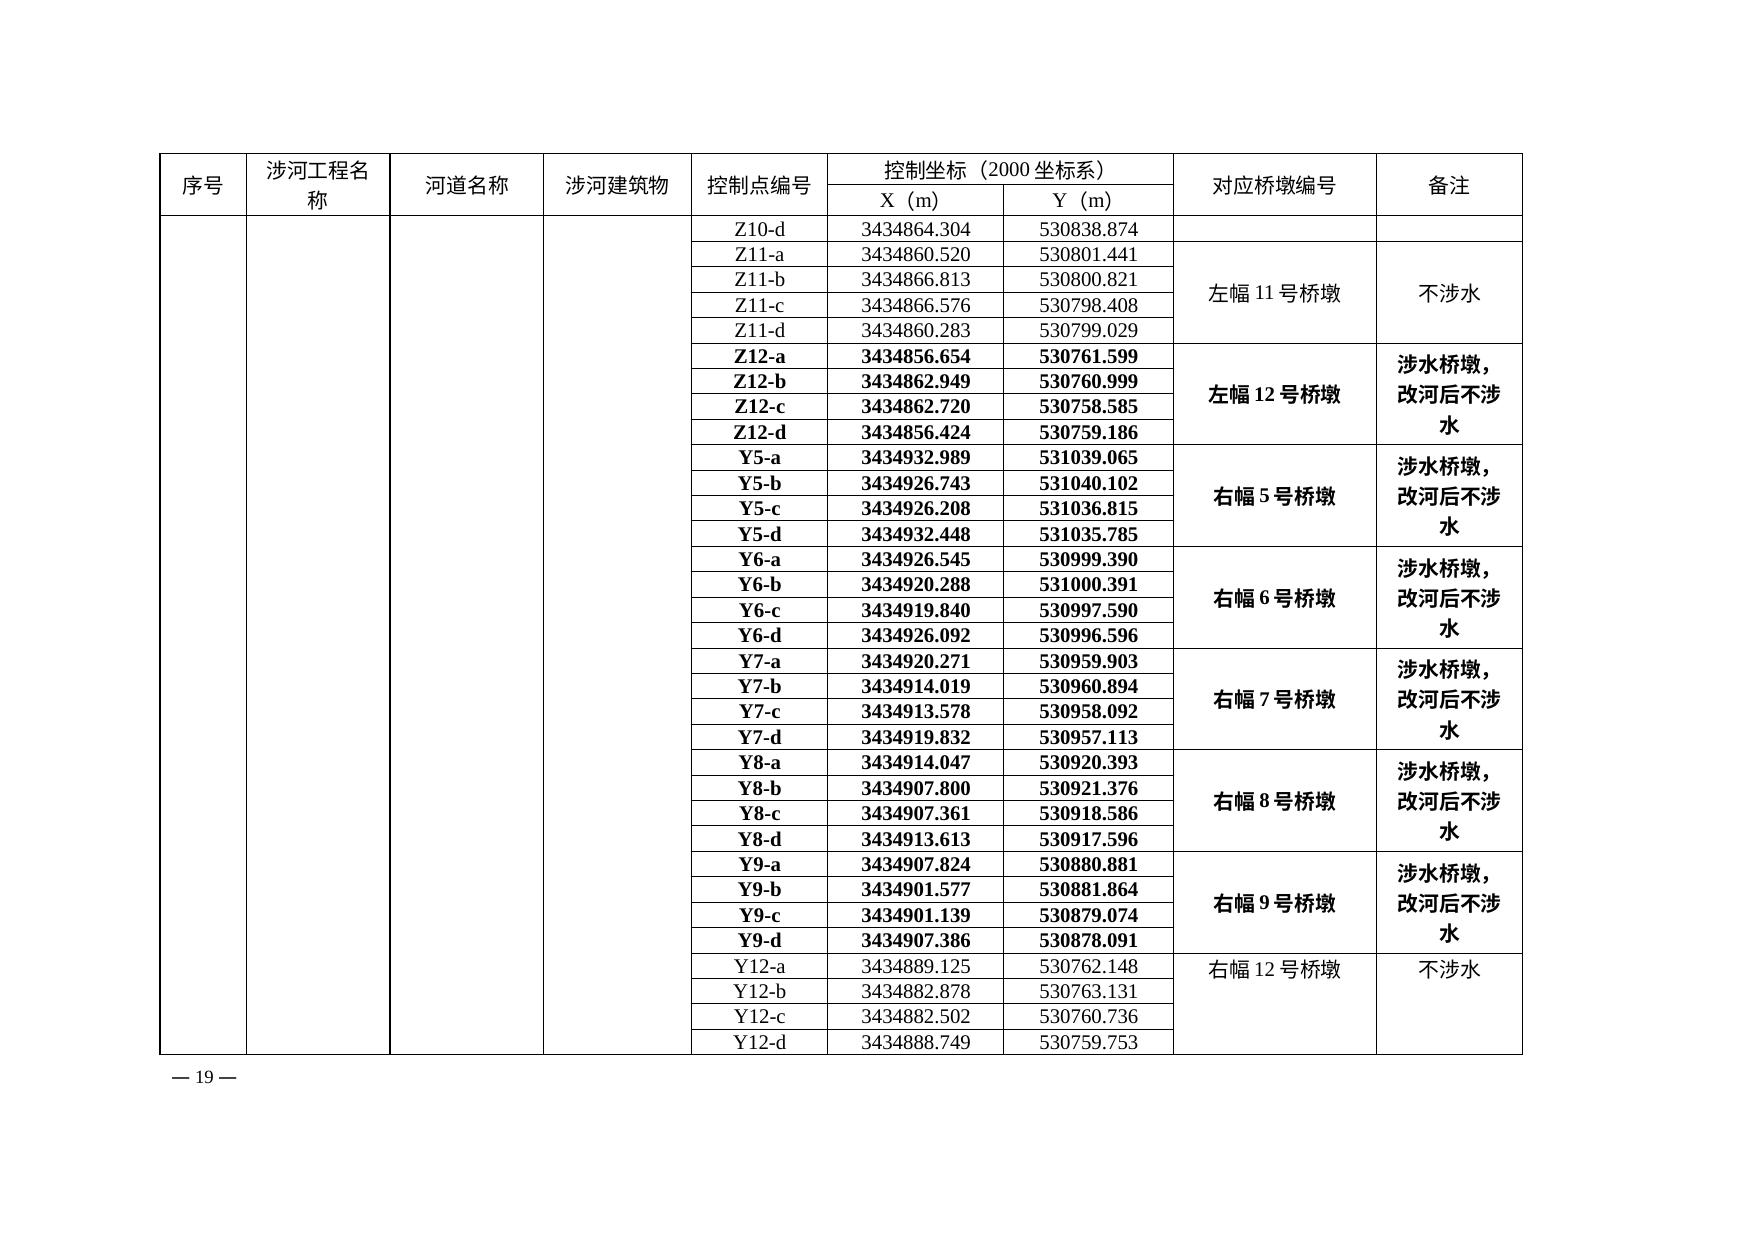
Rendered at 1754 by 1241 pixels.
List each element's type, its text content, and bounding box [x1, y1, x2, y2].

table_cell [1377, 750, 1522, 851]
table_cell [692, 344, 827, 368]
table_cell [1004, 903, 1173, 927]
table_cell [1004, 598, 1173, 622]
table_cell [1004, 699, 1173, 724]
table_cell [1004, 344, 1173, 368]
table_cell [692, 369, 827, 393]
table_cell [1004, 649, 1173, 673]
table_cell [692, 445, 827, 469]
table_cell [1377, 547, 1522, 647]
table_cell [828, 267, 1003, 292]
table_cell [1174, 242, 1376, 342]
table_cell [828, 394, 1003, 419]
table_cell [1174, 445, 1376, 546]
table_header 对应桥墩编号 [1174, 154, 1376, 215]
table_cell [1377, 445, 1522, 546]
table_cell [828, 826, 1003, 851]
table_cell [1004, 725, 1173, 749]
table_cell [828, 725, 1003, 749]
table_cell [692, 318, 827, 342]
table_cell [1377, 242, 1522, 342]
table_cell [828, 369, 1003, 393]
table_cell Y（m） [1004, 185, 1173, 215]
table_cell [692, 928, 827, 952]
table_header 河道名称 [391, 154, 543, 215]
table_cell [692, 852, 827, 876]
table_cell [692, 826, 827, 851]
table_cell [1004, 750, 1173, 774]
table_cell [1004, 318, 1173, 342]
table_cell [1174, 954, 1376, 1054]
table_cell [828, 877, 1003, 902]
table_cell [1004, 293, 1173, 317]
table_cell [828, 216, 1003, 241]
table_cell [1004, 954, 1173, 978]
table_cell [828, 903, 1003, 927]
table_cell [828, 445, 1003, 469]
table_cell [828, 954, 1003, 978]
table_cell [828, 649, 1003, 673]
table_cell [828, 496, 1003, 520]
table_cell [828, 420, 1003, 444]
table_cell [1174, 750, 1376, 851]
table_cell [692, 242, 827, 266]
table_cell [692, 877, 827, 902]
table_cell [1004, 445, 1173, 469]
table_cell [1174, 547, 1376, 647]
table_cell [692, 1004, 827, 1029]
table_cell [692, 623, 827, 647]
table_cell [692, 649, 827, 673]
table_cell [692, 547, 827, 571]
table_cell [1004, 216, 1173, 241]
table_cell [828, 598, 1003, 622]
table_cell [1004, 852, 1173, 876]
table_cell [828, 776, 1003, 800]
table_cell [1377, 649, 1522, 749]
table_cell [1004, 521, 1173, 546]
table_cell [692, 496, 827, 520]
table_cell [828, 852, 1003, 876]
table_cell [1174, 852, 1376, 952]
table_header 序号 [161, 154, 246, 215]
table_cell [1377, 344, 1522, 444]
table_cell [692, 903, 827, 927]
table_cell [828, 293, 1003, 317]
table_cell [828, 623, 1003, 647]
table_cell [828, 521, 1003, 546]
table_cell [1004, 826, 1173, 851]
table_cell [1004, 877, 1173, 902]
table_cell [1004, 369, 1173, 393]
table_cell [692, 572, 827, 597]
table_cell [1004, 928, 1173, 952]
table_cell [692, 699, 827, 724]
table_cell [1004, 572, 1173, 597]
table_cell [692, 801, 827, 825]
table_cell X（m） [828, 185, 1003, 215]
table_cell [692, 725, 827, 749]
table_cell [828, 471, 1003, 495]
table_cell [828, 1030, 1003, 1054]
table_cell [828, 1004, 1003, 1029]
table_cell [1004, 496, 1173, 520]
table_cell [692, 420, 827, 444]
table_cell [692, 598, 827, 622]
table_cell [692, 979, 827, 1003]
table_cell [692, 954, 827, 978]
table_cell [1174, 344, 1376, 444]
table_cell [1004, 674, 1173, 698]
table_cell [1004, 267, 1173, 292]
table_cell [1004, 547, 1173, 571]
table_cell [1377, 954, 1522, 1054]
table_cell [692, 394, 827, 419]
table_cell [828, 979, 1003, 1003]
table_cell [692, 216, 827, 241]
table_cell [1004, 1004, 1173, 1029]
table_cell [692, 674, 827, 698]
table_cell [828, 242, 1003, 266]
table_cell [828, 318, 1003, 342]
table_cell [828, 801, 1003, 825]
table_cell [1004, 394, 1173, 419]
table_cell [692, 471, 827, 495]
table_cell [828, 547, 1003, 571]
table_header 备注 [1377, 154, 1522, 215]
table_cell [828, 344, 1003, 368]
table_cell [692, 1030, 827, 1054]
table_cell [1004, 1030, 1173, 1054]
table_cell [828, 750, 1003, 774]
table_header 涉河工程名称 [247, 154, 389, 215]
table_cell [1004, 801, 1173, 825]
table_header 涉河建筑物 [544, 154, 691, 215]
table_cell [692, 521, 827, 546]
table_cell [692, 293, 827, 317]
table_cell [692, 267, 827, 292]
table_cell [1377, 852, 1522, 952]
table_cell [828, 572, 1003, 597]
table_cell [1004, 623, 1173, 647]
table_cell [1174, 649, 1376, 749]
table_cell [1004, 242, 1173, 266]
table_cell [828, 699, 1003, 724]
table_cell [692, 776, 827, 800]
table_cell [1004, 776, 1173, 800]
table_header 控制点编号 [692, 154, 827, 215]
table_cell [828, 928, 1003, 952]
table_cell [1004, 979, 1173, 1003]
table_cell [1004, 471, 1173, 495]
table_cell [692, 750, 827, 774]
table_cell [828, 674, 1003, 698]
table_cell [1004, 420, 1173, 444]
table_header 控制坐标（2000坐标系） [828, 154, 1173, 184]
